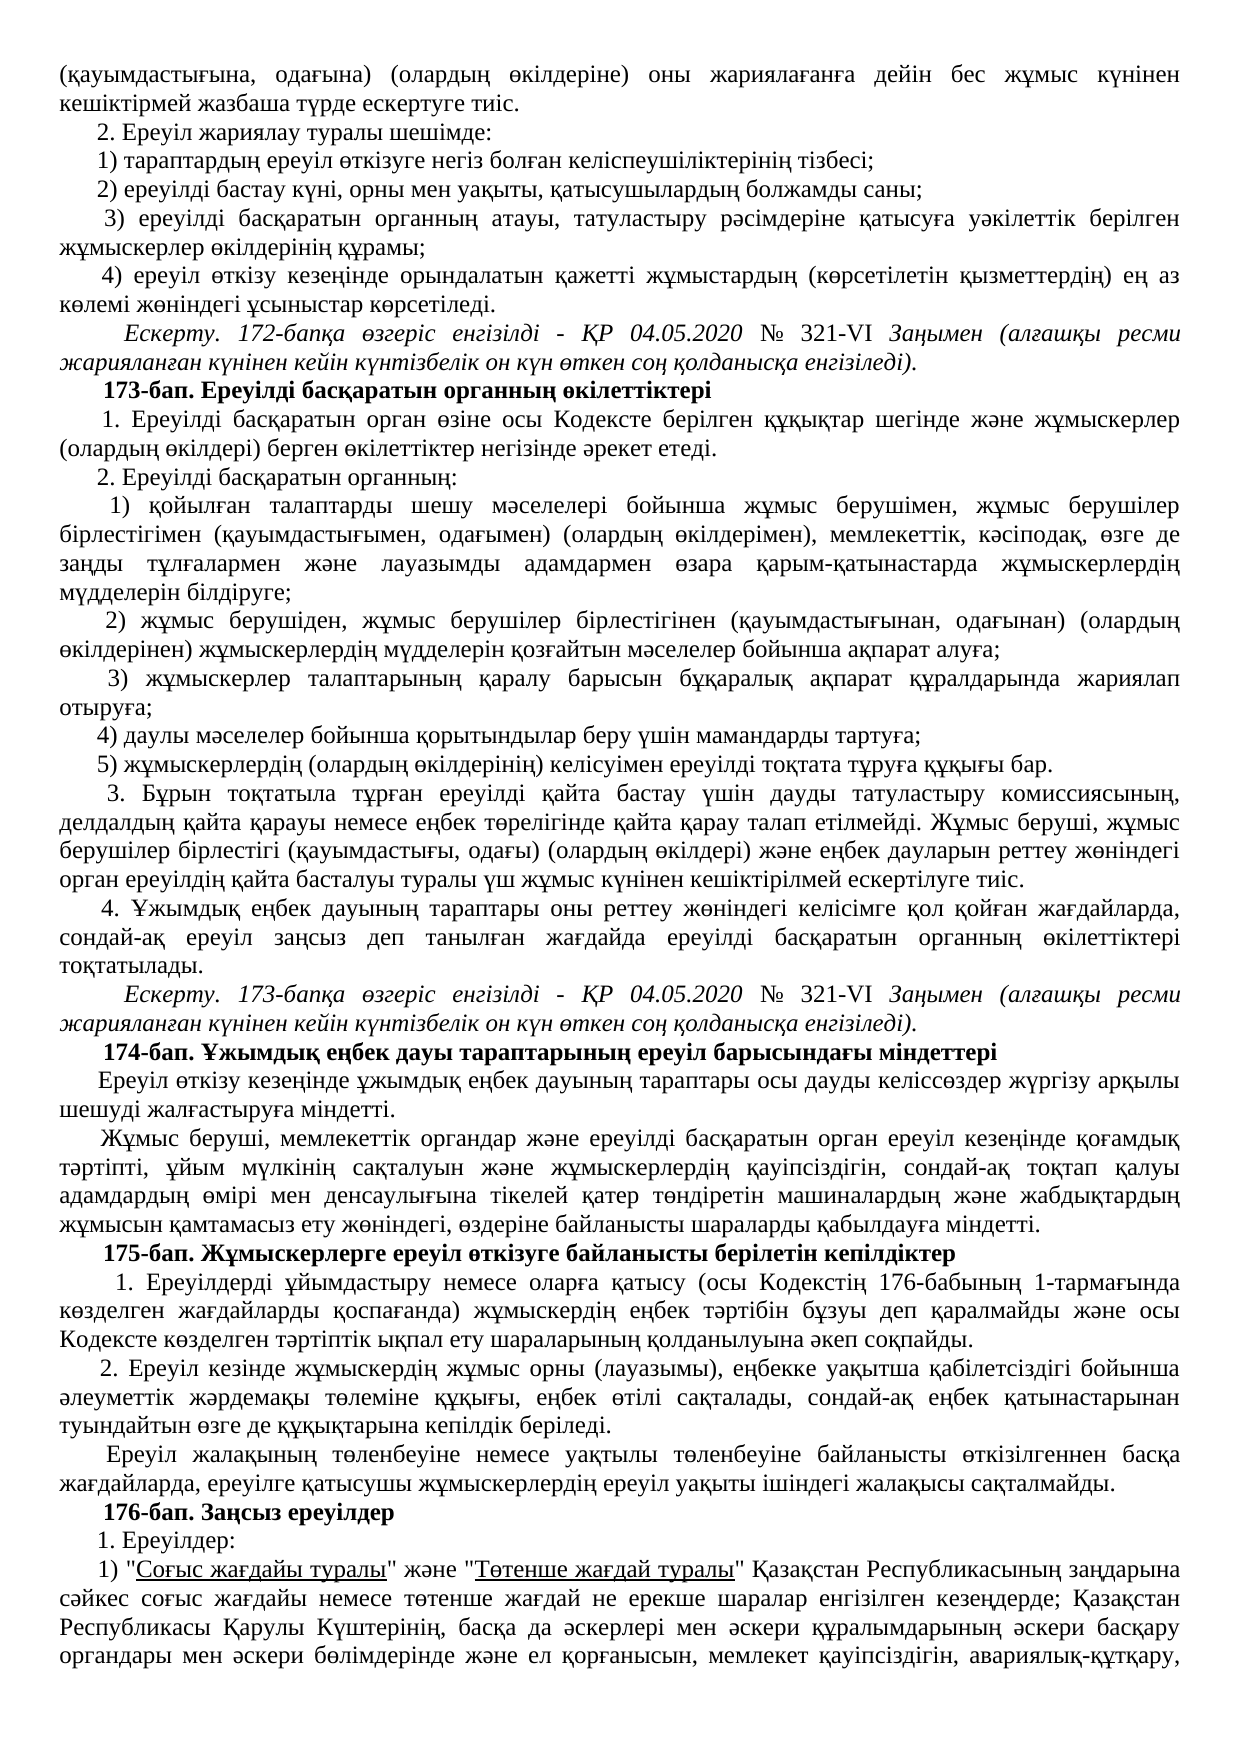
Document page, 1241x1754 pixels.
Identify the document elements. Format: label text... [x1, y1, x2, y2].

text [59, 59, 1181, 117]
text 4. Ұжымдық еңбек дауының тараптары оны реттеу жөніндегі келісімге қол қойған жағдайларда, сондай-ақ ереуіл заңсыз деп танылған жағдайда ереуілді басқаратын органның өкілеттіктері тоқтатылады. [59, 893, 1181, 979]
text 1. Ереуілді басқаратын орган өзіне осы Кодексте берілген құқықтар шегінде және жұмыскерлер (олардың өкілдері) берген өкілеттіктер негізінде әрекет етеді. [59, 404, 1181, 462]
text Ескерту. 173-бапқа өзгеріс енгізілді - ҚР 04.05.2020 № 321-VI Заңымен (алғашқы ресми жарияланған күнінен кейін күнтізбелік он күн өткен соң қолданысқа енгізіледі). [59, 979, 1181, 1037]
text 2. Ереуілді басқаратын органның: [59, 462, 1181, 490]
text 2) жұмыс берушіден, жұмыс берушілер бірлестігінен (қауымдастығынан, одағынан) (олардың өкілдерінен) жұмыскерлердің мүдделерін қозғайтын мәселелер бойынша ақпарат алуға; [59, 605, 1181, 663]
text 1) қойылған талаптарды шешу мәселелері бойынша жұмыс берушімен, жұмыс берушілер бірлестігімен (қауымдастығымен, одағымен) (олардың өкілдерімен), мемлекеттік, кәсіподақ, өзге де заңды тұлғалармен және лауазымды адамдармен өзара қарым-қатынастарда жұмыскерлердің мүдделерін білдіруге; [59, 490, 1181, 605]
text 5) жұмыскерлердің (олардың өкілдерінің) келісуімен ереуілді тоқтата тұруға құқығы бар. [59, 749, 1181, 778]
text 4) даулы мәселелер бойынша қорытындылар беру үшін мамандарды тартуға; [59, 720, 1181, 749]
text Жұмыс беруші, мемлекеттік органдар және ереуілді басқаратын орган ереуіл кезеңінде қоғамдық тәртіпті, ұйым мүлкінің сақталуын және жұмыскерлердің қауіпсіздігін, сондай-ақ тоқтап қалуы адамдардың өмірі мен денсаулығына тікелей қатер төндіретін машиналардың және жабдықтардың жұмысын қамтамасыз ету жөніндегі, өздеріне байланысты шараларды қабылдауға міндетті. [59, 1123, 1181, 1238]
text 2) ереуілді бастау күні, орны мен уақыты, қатысушылардың болжамды саны; [59, 174, 1181, 203]
text 2. Ереуіл жариялау туралы шешімде: [59, 117, 1181, 145]
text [59, 1554, 1181, 1669]
text 2. Ереуіл кезінде жұмыскердің жұмыс орны (лауазымы), еңбекке уақытша қабілетсіздігі бойынша әлеуметтік жәрдемақы төлеміне құқығы, еңбек өтілі сақталады, сондай-ақ еңбек қатынастарынан туындайтын өзге де құқықтарына кепілдік беріледі. [59, 1353, 1181, 1439]
text 174-бап. Ұжымдық еңбек дауы тараптарының ереуіл барысындағы міндеттері [59, 1037, 1181, 1065]
text 1. Ереуілдерді ұйымдастыру немесе оларға қатысу (осы Кодекстің 176-бабының 1-тармағында көзделген жағдайларды қоспағанда) жұмыскердің еңбек тәртібін бұзуы деп қаралмайды және осы Кодексте көзделген тәртіптік ықпал ету шараларының қолданылуына әкеп соқпайды. [59, 1267, 1181, 1353]
text 3) ереуілді басқаратын органның атауы, татуластыру рәсімдеріне қатысуға уәкілеттік берілген жұмыскерлер өкілдерінің құрамы; [59, 203, 1181, 260]
text 4) ереуіл өткізу кезеңінде орындалатын қажетті жұмыстардың (көрсетілетін қызметтердің) ең аз көлемі жөніндегі ұсыныстар көрсетіледі. [59, 260, 1181, 318]
text Ескерту. 172-бапқа өзгеріс енгізілді - ҚР 04.05.2020 № 321-VI Заңымен (алғашқы ресми жарияланған күнінен кейін күнтізбелік он күн өткен соң қолданысқа енгізіледі). [59, 318, 1181, 375]
text Ереуіл өткізу кезеңінде ұжымдық еңбек дауының тараптары осы дауды келіссөздер жүргізу арқылы шешуді жалғастыруға міндетті. [59, 1065, 1181, 1123]
text 176-бап. Заңсыз ереуілдер [59, 1497, 1181, 1525]
text 1. Ереуілдер: [59, 1525, 1181, 1554]
text 1) тараптардың ереуіл өткізуге негіз болған келіспеушіліктерінің тізбесі; [59, 145, 1181, 174]
text 173-бап. Ереуілді басқаратын органның өкілеттіктері [59, 375, 1181, 404]
text 3. Бұрын тоқтатыла тұрған ереуілді қайта бастау үшін дауды татуластыру комиссиясының, делдалдың қайта қарауы немесе еңбек төрелігінде қайта қарау талап етілмейді. Жұмыс беруші, жұмыс берушілер бірлестігі (қауымдастығы, одағы) (олардың өкілдері) және еңбек дауларын реттеу жөніндегі орган ереуілдің қайта басталуы туралы үш жұмыс күнінен кешіктірілмей ескертілуге тиіс. [59, 778, 1181, 893]
text Ереуіл жалақының төленбеуіне немесе уақтылы төленбеуіне байланысты өткізілгеннен басқа жағдайларда, ереуілге қатысушы жұмыскерлердің ереуіл уақыты ішіндегі жалақысы сақталмайды. [59, 1439, 1181, 1497]
text 3) жұмыскерлер талаптарының қаралу барысын бұқаралық ақпарат құралдарында жариялап отыруға; [59, 663, 1181, 720]
text 175-бап. Жұмыскерлерге ереуіл өткізуге байланысты берілетін кепілдіктер [59, 1238, 1181, 1267]
